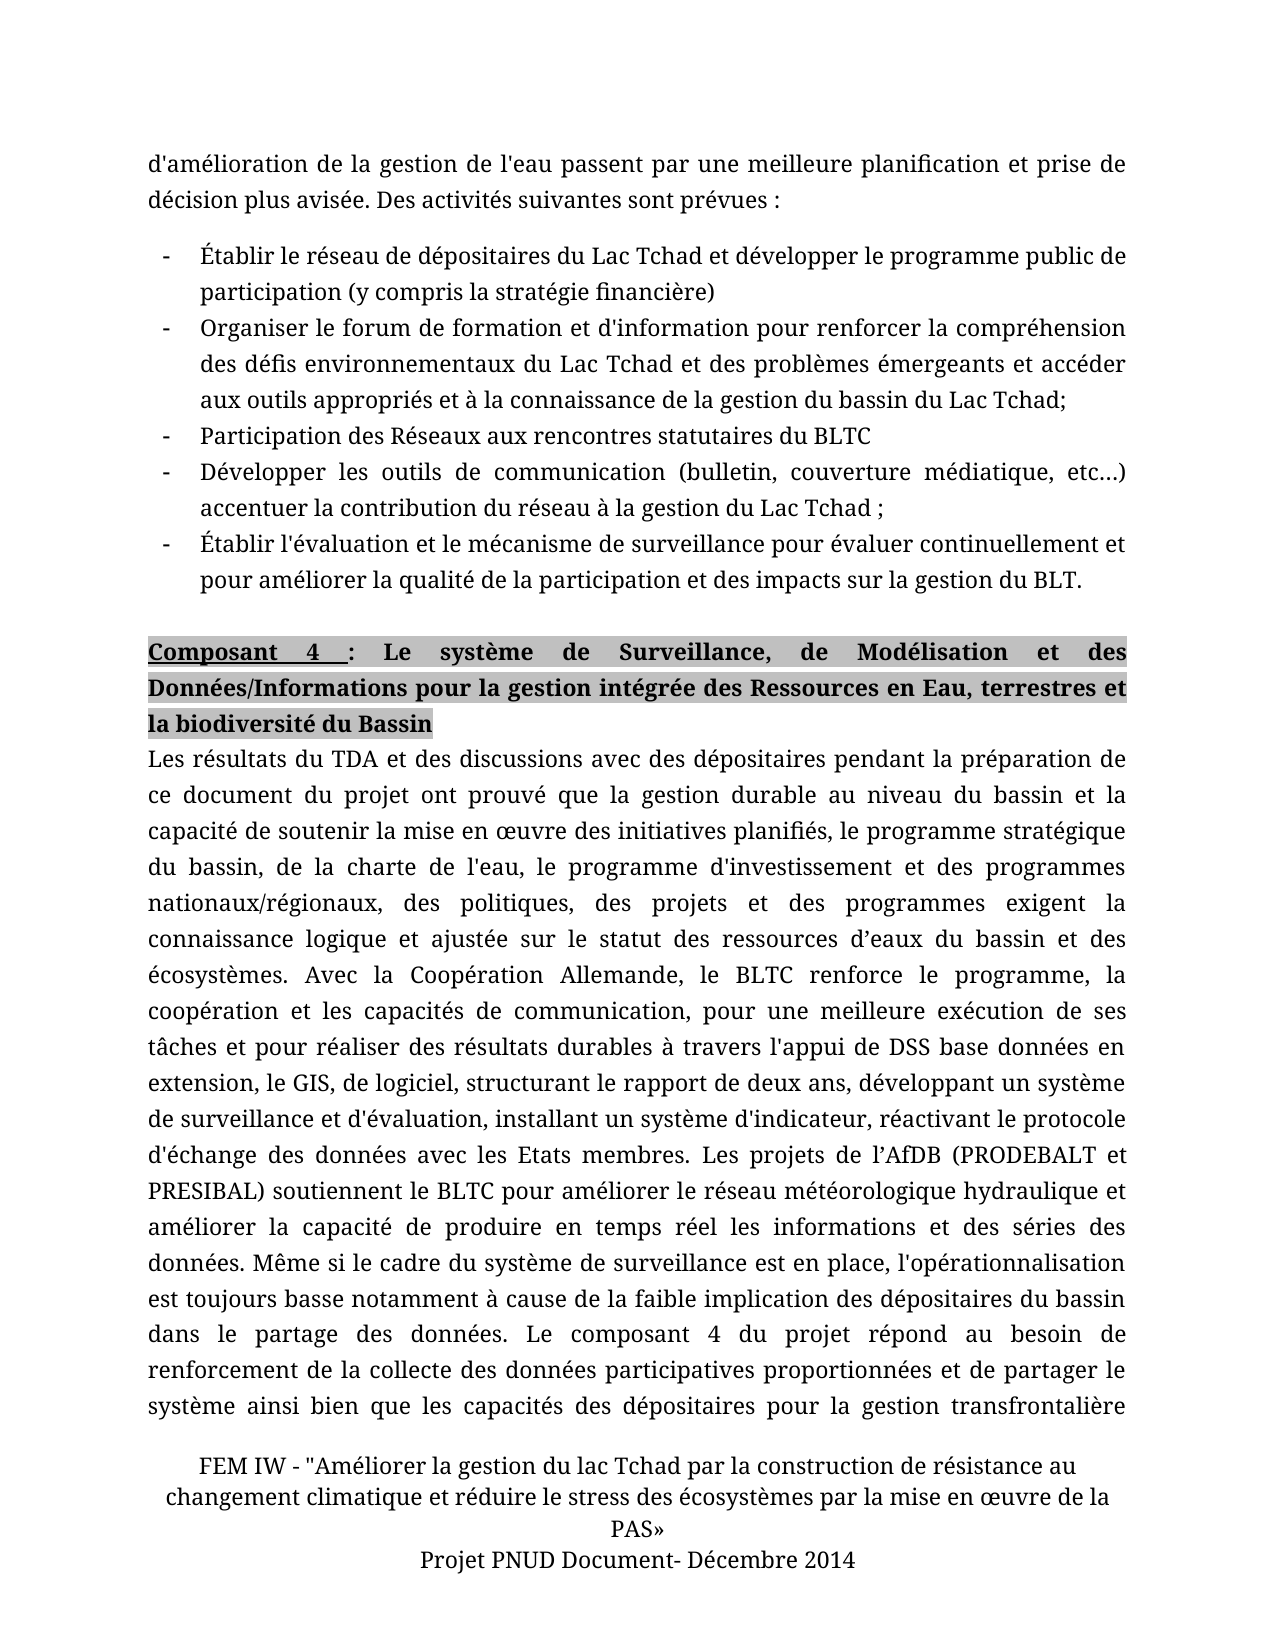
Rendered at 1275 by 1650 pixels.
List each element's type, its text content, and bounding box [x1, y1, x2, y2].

list Établir le réseau de dépositaires du Lac Tchad et développer le programme public de participation (y compris la stratégie financière) ¶ [162, 240, 1127, 307]
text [148, 148, 1127, 215]
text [148, 743, 1127, 1422]
list Organiser le forum de formation et d'information pour renforcer la compréhension des défis environnementaux du Lac Tchad et des problèmes émergeants et accéder aux outils appropriés et à la connaissance de la gestion du bassin du Lac Tchad;¶ [162, 312, 1127, 415]
list Participation des Réseaux aux rencontres statutaires du BLTC ¶ [162, 420, 1127, 451]
list Établir l'évaluation et le mécanisme de surveillance pour évaluer continuellement et pour améliorer la qualité de la participation et des impacts sur la gestion du BLT.¶ [162, 528, 1127, 595]
list Développer les outils de communication (bulletin, couverture médiatique, etc…) ¶accentuer la contribution du réseau à la gestion du Lac Tchad ;¶ [162, 456, 1127, 523]
text Composant 4 : Le système de ¶Surveillance, de Modélisation et des Données/Informations pour la gestion intégrée des Ressources en Eau, terrestres et la biodiversité du Bassin [148, 703, 1127, 739]
